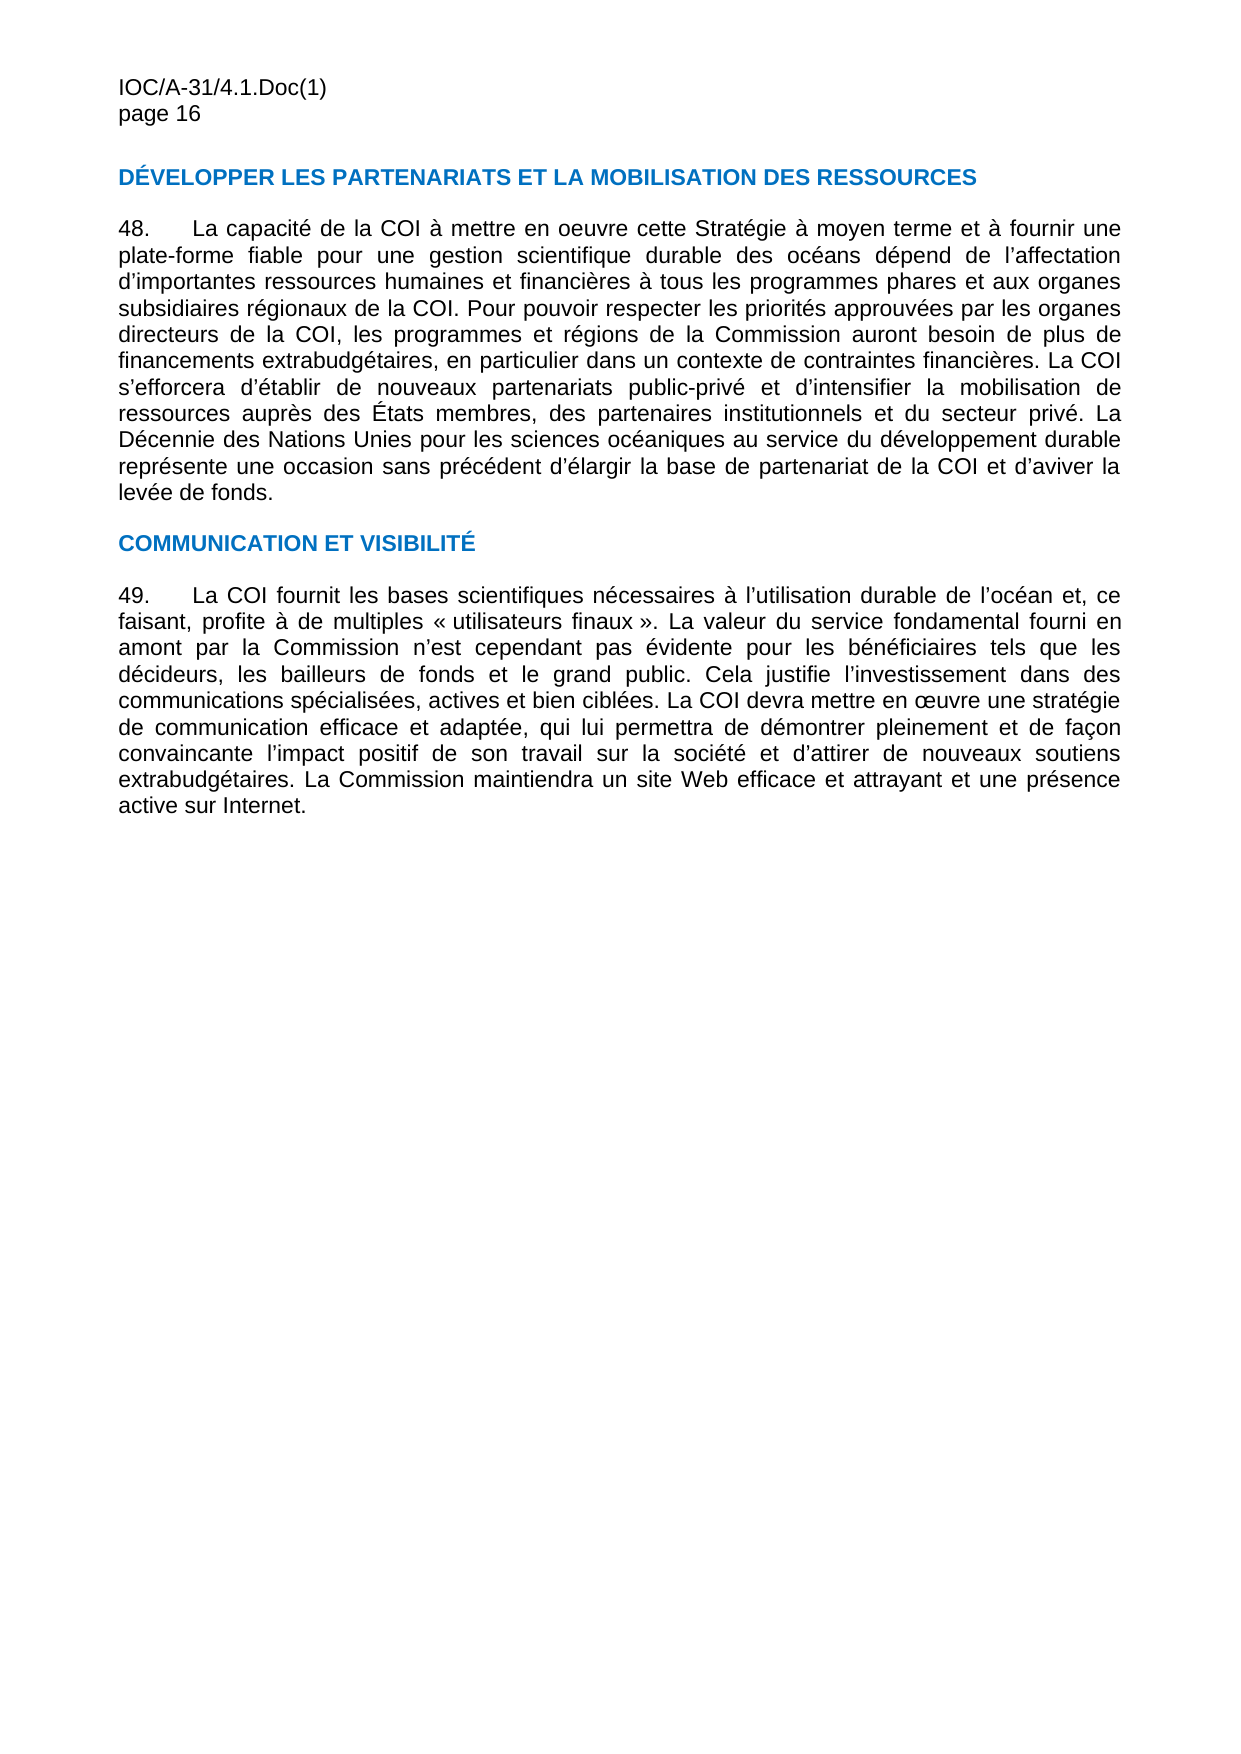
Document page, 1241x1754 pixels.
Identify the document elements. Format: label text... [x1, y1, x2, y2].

text DÉVELOPPER LES PARTENARIATS ET LA MOBILISATION DES RESSOURCES [118, 164, 1122, 190]
list La capacité de la COI à mettre en oeuvre cette Stratégie à moyen terme et à fournir une plate-forme fiable pour une gestion scientifique durable des océans dépend de l’affectation d’importantes ressources humaines et financières à tous les programmes phares et aux organes subsidiaires régionaux de la COI. Pour pouvoir respecter les priorités approuvées par les organes directeurs de la COI, les programmes et régions de la Commission auront besoin de plus de financements extrabudgétaires, en particulier dans un contexte de contraintes financières. La COI s’efforcera d’établir de nouveaux partenariats public-privé et d’intensifier la mobilisation de ressources auprès des États membres, des partenaires institutionnels et du secteur privé. La Décennie des Nations Unies pour les sciences océaniques au service du développement durable représente une occasion sans précédent d’élargir la base de partenariat de la COI et d’aviver la levée de fonds. [118, 215, 1122, 505]
list La COI fournit les bases scientifiques nécessaires à l’utilisation durable de l’océan et, ce faisant, profite à de multiples « utilisateurs finaux ». La valeur du service fondamental fourni en amont par la Commission n’est cependant pas évidente pour les bénéficiaires tels que les décideurs, les bailleurs de fonds et le grand public. Cela justifie l’investissement dans des communications spécialisées, actives et bien ciblées. La COI devra mettre en œuvre une stratégie de communication efficace et adaptée, qui lui permettra de démontrer pleinement et de façon convaincante l’impact positif de son travail sur la société et d’attirer de nouveaux soutiens extrabudgétaires. La Commission maintiendra un site Web efficace et attrayant et une présence active sur Internet. [118, 582, 1122, 819]
text COMMUNICATION ET VISIBILITÉ [118, 530, 1122, 557]
